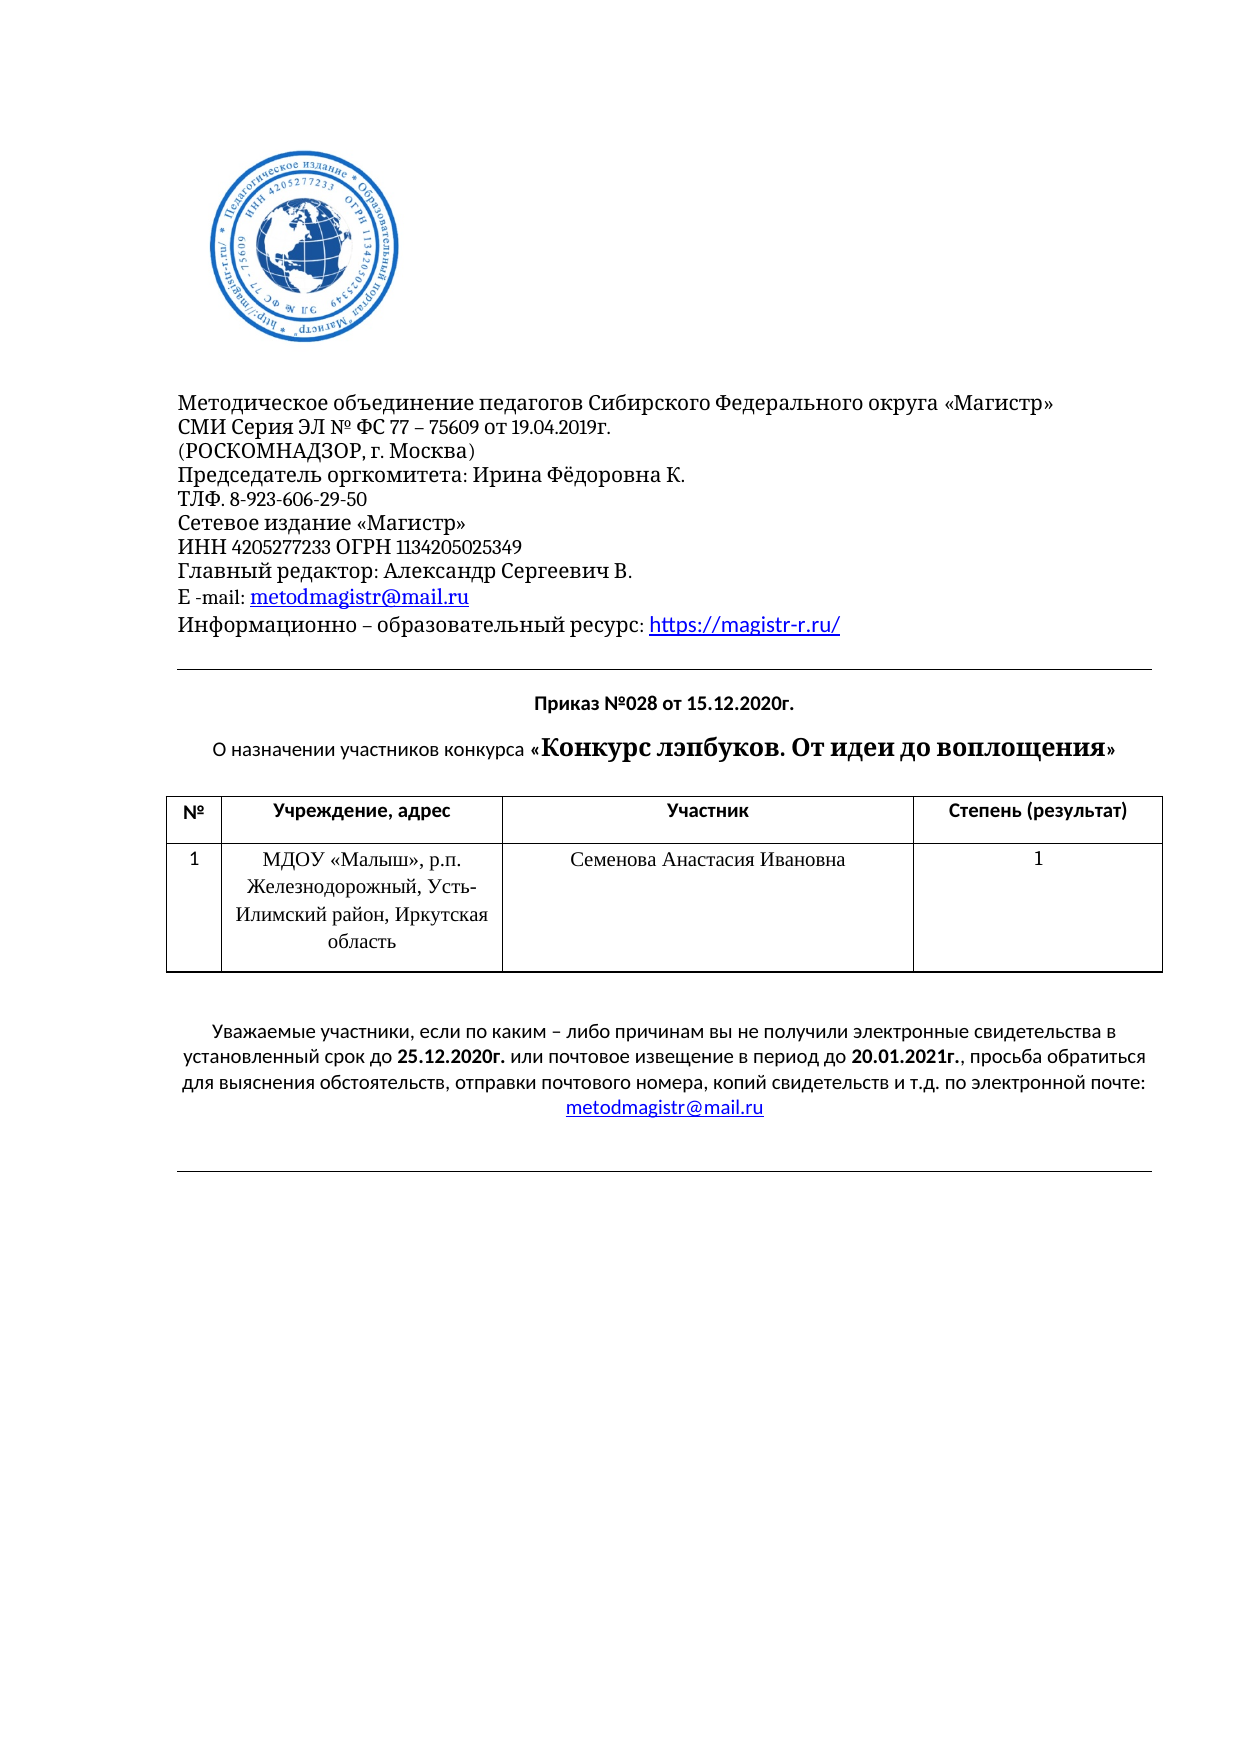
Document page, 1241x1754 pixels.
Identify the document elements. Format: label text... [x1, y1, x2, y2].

text Методическое объединение педагогов Сибирского Федерального округа «Магистр» [177, 392, 1152, 416]
table_cell 1 [167, 844, 221, 971]
table_cell Семенова Анастасия Ивановна [503, 844, 913, 971]
table_header № [167, 797, 221, 842]
table_cell 1 [914, 844, 1162, 971]
text Сетевое издание «Магистр» [177, 512, 1152, 536]
text (РОСКОМНАДЗОР, г. Москва) [177, 440, 1152, 464]
text О назначении участников конкурса «Конкурс лэпбуков. От идеи до воплощения» [177, 734, 1152, 762]
text Приказ №028 от 15.12.2020г. [177, 688, 1152, 715]
table_header Степень (результат) [914, 797, 1162, 842]
text Информационно – образовательный ресурс: https://magistr-r.ru/ [177, 610, 1152, 638]
picture [177, 118, 422, 367]
table_header Учреждение, адрес [222, 797, 502, 842]
text Уважаемые участники, если по каким – либо причинам вы не получили электронные свидетельства в установленный срок до 25.12.2020г. или почтовое извещение в период до 20.01.2021г., просьба обратиться для выяснения обстоятельств, отправки почтового номера, копий свидетельств и т.д. по электронной почте: metodmagistr@mail.ru [177, 1018, 1152, 1120]
table_cell МДОУ «Малыш», р.п. Железнодорожный, Усть-Илимский район, Иркутская область [222, 844, 502, 971]
text Главный редактор: Александр Сергеевич В. [177, 559, 1152, 583]
text Председатель оргкомитета: Ирина Фёдоровна К. [177, 464, 1152, 488]
text ИНН 4205277233 ОГРН 1134205025349 [232, 536, 1152, 559]
table_header Участник [503, 797, 913, 842]
text ТЛФ. 8-923-606-29-50 [177, 488, 1152, 512]
text СМИ Серия ЭЛ № ФС 77 – 75609 от 19.04.2019г. [177, 416, 1152, 440]
text Е -mail: metodmagistr@mail.ru [177, 583, 1152, 610]
